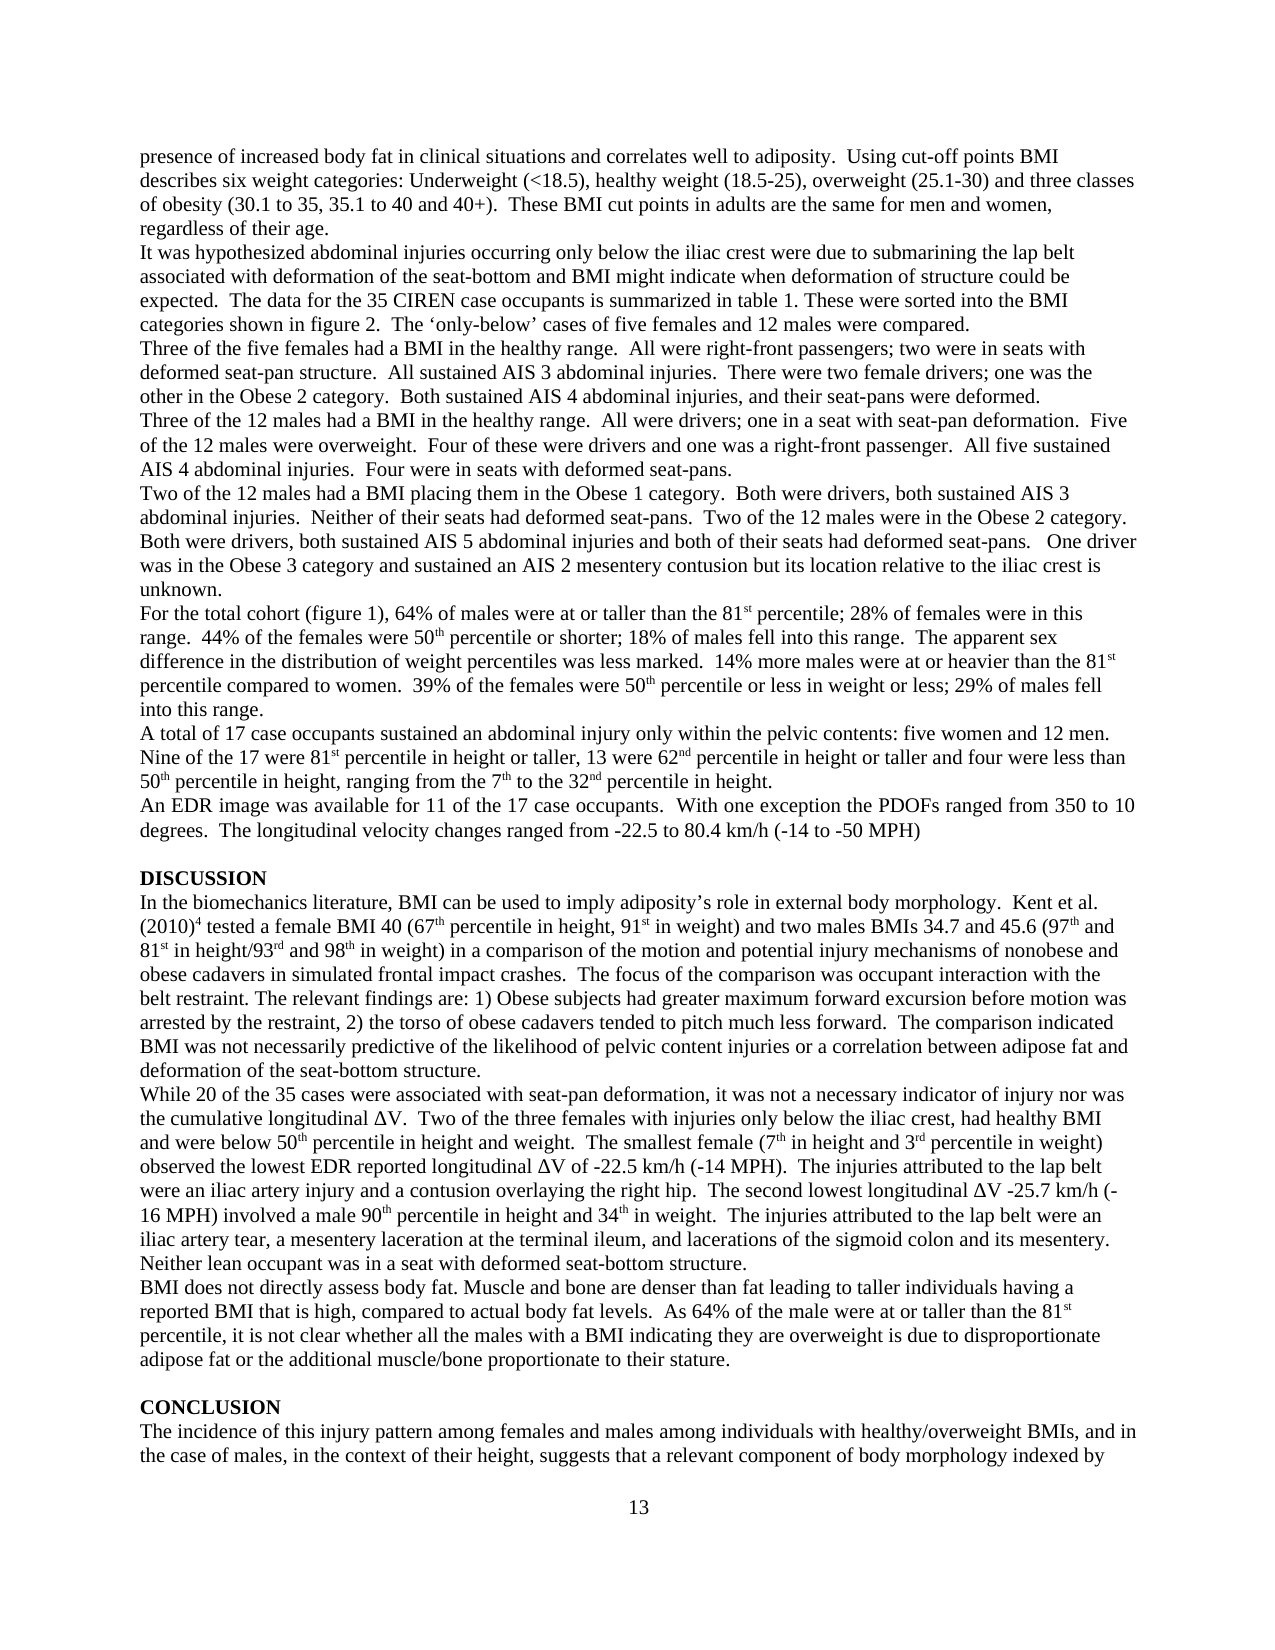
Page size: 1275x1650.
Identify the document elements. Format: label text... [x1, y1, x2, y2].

text A total of 17 case occupants sustained an abdominal injury only within the pelvic contents: five women and 12 men. Nine of the 17 were 81st percentile in height or taller, 13 were 62nd percentile in height or taller and four were less than 50th percentile in height, ranging from the 7th to the 32nd percentile in height. [139, 721, 1137, 793]
text DISCUSSION [139, 866, 1137, 890]
text CONCLUSION [139, 1395, 1137, 1419]
text In the biomechanics literature, BMI can be used to imply adiposity’s role in external body morphology. Kent et al. (2010)4 tested a female BMI 40 (67th percentile in height, 91st in weight) and two males BMIs 34.7 and 45.6 (97th and 81st in height/93rd and 98th in weight) in a comparison of the motion and potential injury mechanisms of nonobese and obese cadavers in simulated frontal impact crashes. The focus of the comparison was occupant interaction with the belt restraint. The relevant findings are: 1) Obese subjects had greater maximum forward excursion before motion was arrested by the restraint, 2) the torso of obese cadavers tended to pitch much less forward. The comparison indicated BMI was not necessarily predictive of the likelihood of pelvic content injuries or a correlation between adipose fat and deformation of the seat-bottom structure. [139, 890, 1137, 1082]
text Two of the 12 males had a BMI placing them in the Obese 1 category. Both were drivers, both sustained AIS 3 abdominal injuries. Neither of their seats had deformed seat-pans. Two of the 12 males were in the Obese 2 category. Both were drivers, both sustained AIS 5 abdominal injuries and both of their seats had deformed seat-pans. One driver was in the Obese 3 category and sustained an AIS 2 mesentery contusion but its location relative to the iliac crest is unknown. [139, 481, 1137, 601]
text Three of the 12 males had a BMI in the healthy range. All were drivers; one in a seat with seat-pan deformation. Five of the 12 males were overweight. Four of these were drivers and one was a right-front passenger. All five sustained AIS 4 abdominal injuries. Four were in seats with deformed seat-pans. [139, 408, 1137, 481]
text Three of the five females had a BMI in the healthy range. All were right-front passengers; two were in seats with deformed seat-pan structure. All sustained AIS 3 abdominal injuries. There were two female drivers; one was the other in the Obese 2 category. Both sustained AIS 4 abdominal injuries, and their seat-pans were deformed. [139, 336, 1137, 408]
text For the total cohort (figure 1), 64% of males were at or taller than the 81st percentile; 28% of females were in this range. 44% of the females were 50th percentile or shorter; 18% of males fell into this range. The apparent sex difference in the distribution of weight percentiles was less marked. 14% more males were at or heavier than the 81st percentile compared to women. 39% of the females were 50th percentile or less in weight or less; 29% of males fell into this range. [139, 601, 1137, 721]
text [139, 144, 1137, 240]
text While 20 of the 35 cases were associated with seat-pan deformation, it was not a necessary indicator of injury nor was the cumulative longitudinal ΔV. Two of the three females with injuries only below the iliac crest, had healthy BMI and were below 50th percentile in height and weight. The smallest female (7th in height and 3rd percentile in weight) observed the lowest EDR reported longitudinal ΔV of -22.5 km/h (-14 MPH). The injuries attributed to the lap belt were an iliac artery injury and a contusion overlaying the right hip. The second lowest longitudinal ΔV -25.7 km/h (-16 MPH) involved a male 90th percentile in height and 34th in weight. The injuries attributed to the lap belt were an iliac artery tear, a mesentery laceration at the terminal ileum, and lacerations of the sigmoid colon and its mesentery. Neither lean occupant was in a seat with deformed seat-bottom structure. [139, 1082, 1137, 1275]
text It was hypothesized abdominal injuries occurring only below the iliac crest were due to submarining the lap belt associated with deformation of the seat-bottom and BMI might indicate when deformation of structure could be expected. The data for the 35 CIREN case occupants is summarized in table 1. These were sorted into the BMI categories shown in figure 2. The ‘only-below’ cases of five females and 12 males were compared. [139, 240, 1137, 336]
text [139, 1419, 1137, 1467]
text An EDR image was available for 11 of the 17 case occupants. With one exception the PDOFs ranged from 350 to 10 degrees. The longitudinal velocity changes ranged from -22.5 to 80.4 km/h (-14 to -50 MPH) [139, 793, 1137, 842]
text BMI does not directly assess body fat. Muscle and bone are denser than fat leading to taller individuals having a reported BMI that is high, compared to actual body fat levels. As 64% of the male were at or taller than the 81st percentile, it is not clear whether all the males with a BMI indicating they are overweight is due to disproportionate adipose fat or the additional muscle/bone proportionate to their stature. [139, 1275, 1137, 1371]
